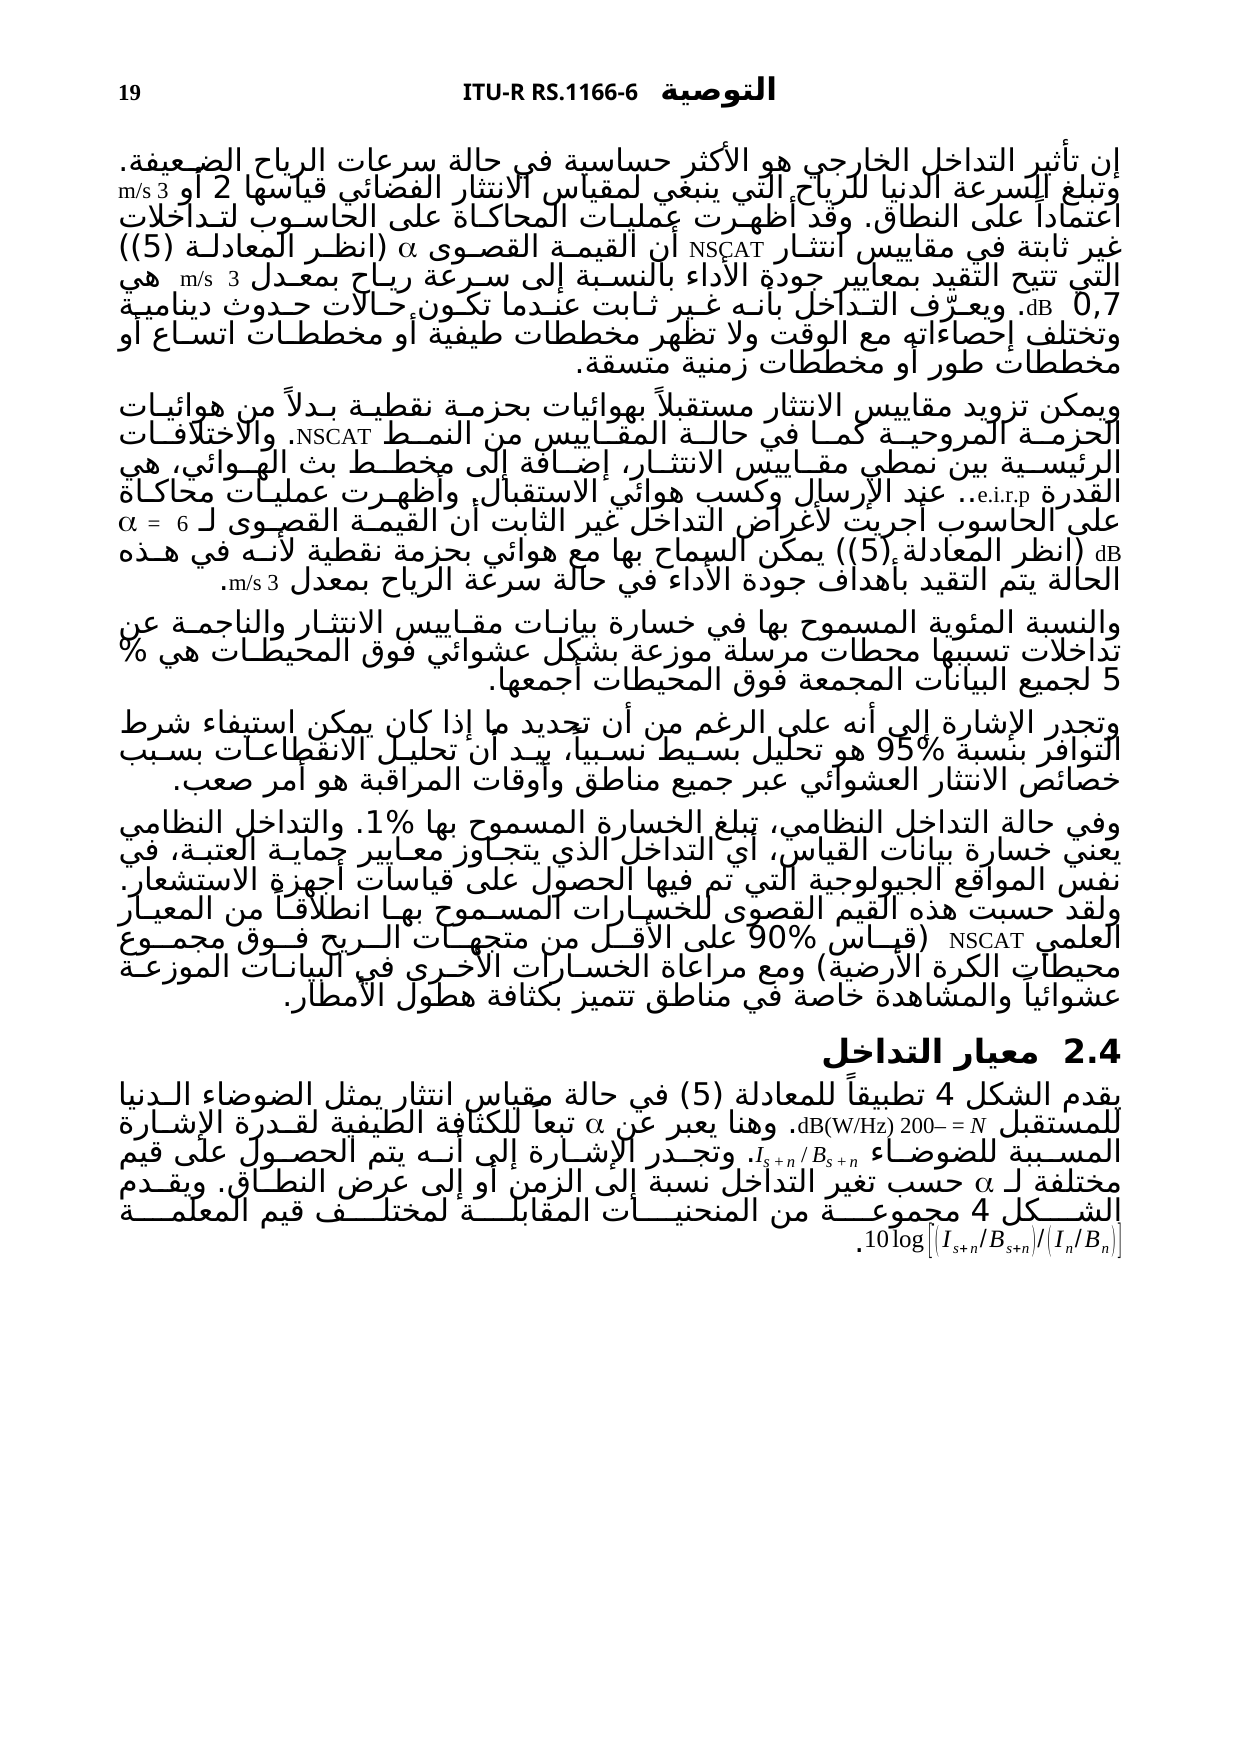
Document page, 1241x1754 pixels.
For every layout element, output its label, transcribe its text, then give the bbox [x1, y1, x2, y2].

text وفي حالة التداخل النظامي، تبلغ الخسارة المسموح بها %1. والتداخل النظامي يعني خسارة بيانات القياس، أي التداخل الذي يتجاوز معايير حماية العتبة، في نفس المواقع الجيولوجية التي تم فيها الحصول على قياسات أجهزة الاستشعار. ولقد حسبت هذه القيم القصوى للخسارات المسموح بها انطلاقاً من المعيار العلمي NSCAT (قياس %90 على الأقل من متجهات الريح فوق مجموع محيطات الكرة الأرضية) ومع مراعاة الخسارات الأخرى في البيانات الموزعة عشوائياً والمشاهدة خاصة في مناطق تتميز بكثافة هطول الأمطار. [118, 810, 1122, 1014]
text يقدم الشكل 4 تطبيقاً للمعادلة (5) في حالة مقياس انتثار يمثل الضوضاء الدنيا للمستقبل dB(W/Hz) 200– = N. وهنا يعبر عن تبعاً للكثافة الطيفية لقدرة الإشارة المسببة للضوضاء Is + n / Bs + n. وتجدر الإشارة إلى أنه يتم الحصول على قيم مختلفة لـ حسب تغير التداخل نسبة إلى الزمن أو إلى عرض النطاق. ويقدم الشكل 4 مجموعة من المنحنيات المقابلة لمختلف قيم المعلمة . [118, 1082, 1122, 1260]
text وتجدر الإشارة إلى أنه على الرغم من أن تحديد ما إذا كان يمكن استيفاء شرط التوافر بنسبة %95 هو تحليل بسيط نسبياً، بيد أن تحليل الانقطاعات بسبب خصائص الانتثار العشوائي عبر جميع مناطق وأوقات المراقبة هو أمر صعب. [118, 710, 1122, 797]
text إن تأثير التداخل الخارجي هو الأكثر حساسية في حالة سرعات الرياح الضعيفة. وتبلغ السرعة الدنيا للرياح التي ينبغي لمقياس الانتثار الفضائي قياسها 2 أو m/s 3 اعتماداً على النطاق. وقد أظهرت عمليات المحاكاة على الحاسوب لتداخلات غير ثابتة في مقاييس انتثار NSCAT أن القيمة القصوى (انظر المعادلة (5)) التي تتيح التقيد بمعايير جودة الأداء بالنسبة إلى سرعة رياح بمعدل m/s 3 هي 0,7 dB. ويعرّف التداخل بأنه غير ثابت عندما تكون حالات حدوث دينامية وتختلف إحصاءاته مع الوقت ولا تظهر مخططات طيفية أو مخططات اتساع أو مخططات طور أو مخططات زمنية متسقة. [118, 148, 1122, 381]
text والنسبة المئوية المسموح بها في خسارة بيانات مقاييس الانتثار والناجمة عن تداخلات تسببها محطات مرسلة موزعة بشكل عشوائي فوق المحيطات هي %5 لجميع البيانات المجمعة فوق المحيطات أجمعها. [118, 610, 1122, 697]
subtitle 2.4 معيار التداخل [118, 1039, 1122, 1070]
text ويمكن تزويد مقاييس الانتثار مستقبلاً بهوائيات بحزمة نقطية بدلاً من هوائيات الحزمة المروحية كما في حالة المقاييس من النمط NSCAT. والاختلافات الرئيسية بين نمطي مقاييس الانتثار، إضافة إلى مخطط بث الهوائي، هي القدرة e.i.r.p.. عند الإرسال وكسب هوائي الاستقبال. وأظهرت عمليات محاكاة على الحاسوب أجريت لأغراض التداخل غير الثابت أن القيمة القصوى لـ = 6 dB (انظر المعادلة (5)) يمكن السماح بها مع هوائي بحزمة نقطية لأنه في هذه الحالة يتم التقيد بأهداف جودة الأداء في حالة سرعة الرياح بمعدل m/s 3. [118, 393, 1122, 597]
